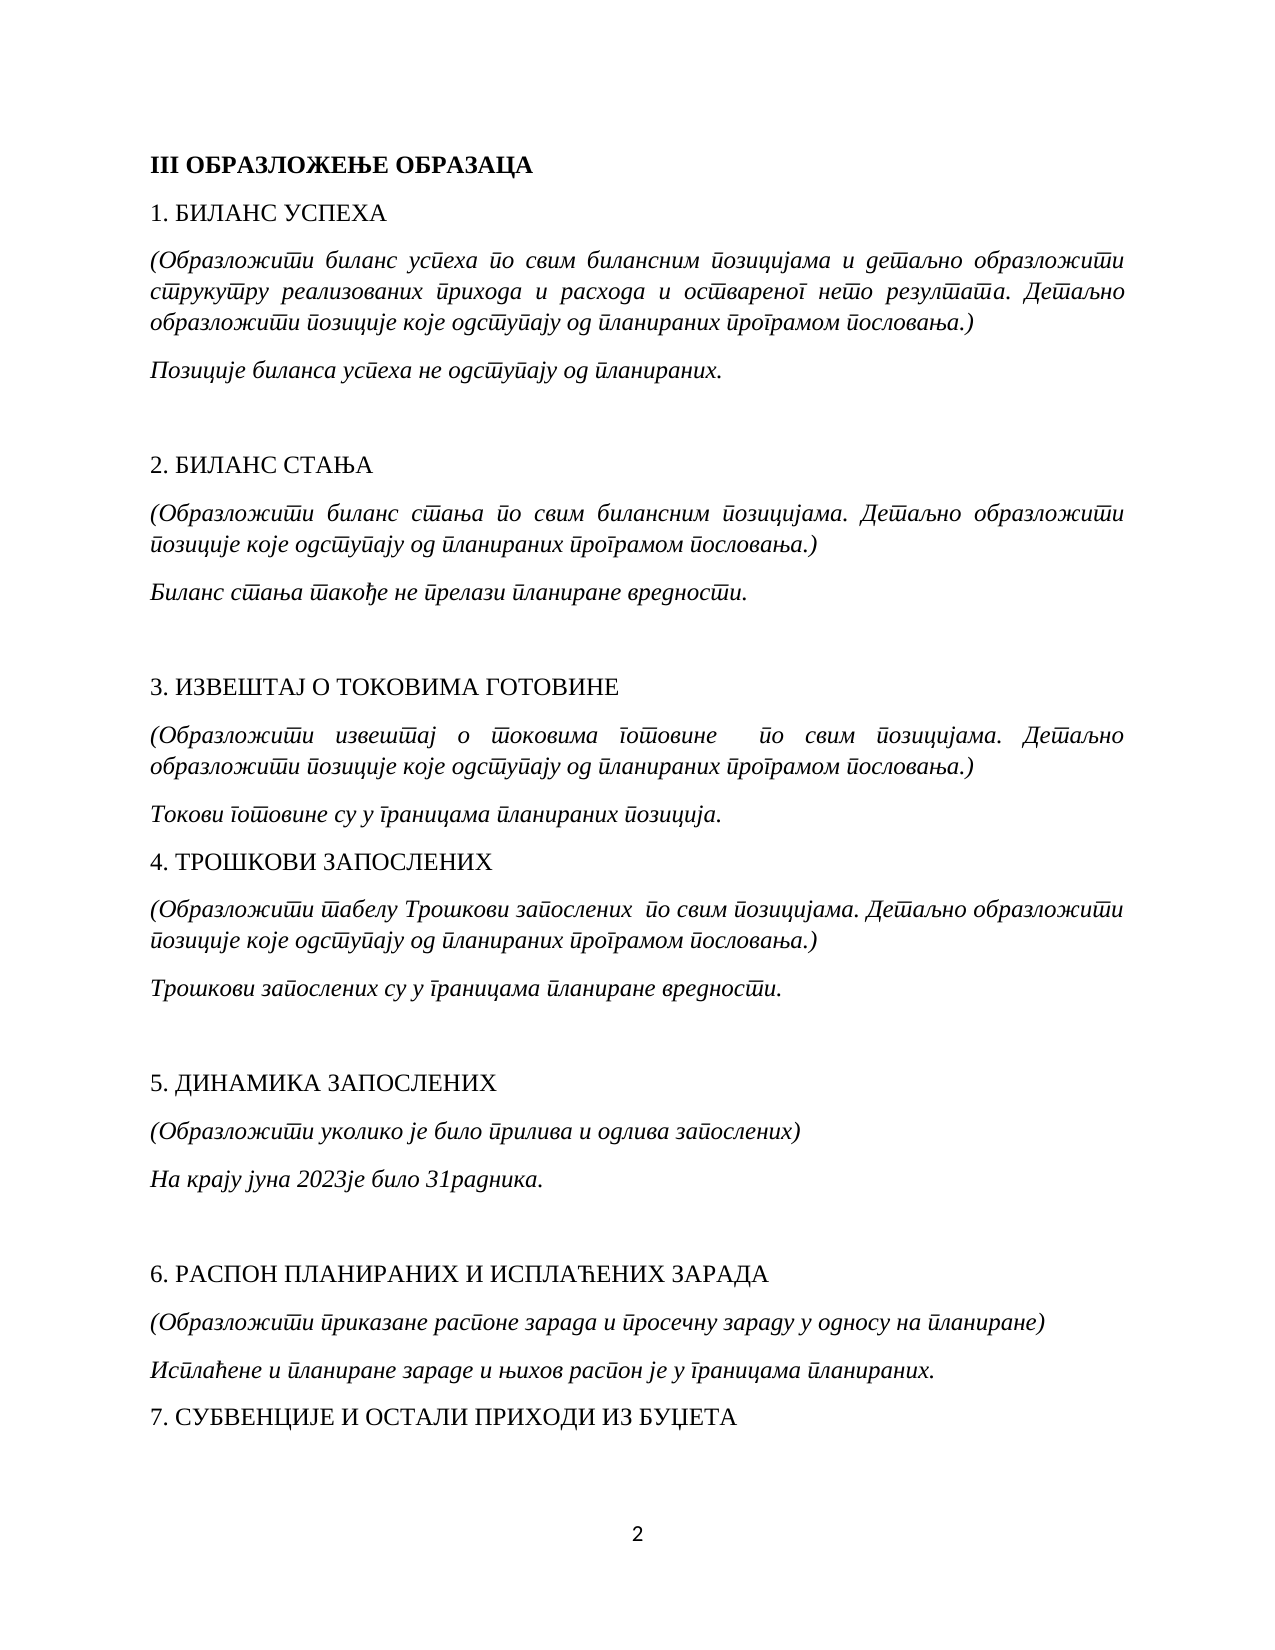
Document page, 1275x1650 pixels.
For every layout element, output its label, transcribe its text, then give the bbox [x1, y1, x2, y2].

text (Образложити табелу Трошкови запослених по свим позицијама. Детаљно образложити позиције које одступају од планираних програмом пословања.) [150, 894, 1125, 954]
text 7. СУБВЕНЦИЈЕ И ОСТАЛИ ПРИХОДИ ИЗ БУЏЕТА [150, 1402, 1125, 1431]
text (Образложити извештај о токовима готовине по свим позицијама. Детаљно образложити позиције које одступају од планираних програмом пословања.) [150, 720, 1125, 780]
text (Образложити биланс стања по свим билансним позицијама. Детаљно образложити позиције које одступају од планираних програмом пословања.) [150, 498, 1125, 558]
text Позиције биланса успеха не одступају од планираних. [150, 355, 1125, 384]
text (Образложити биланс успеха по свим билансним позицијама и детаљно образложити струкутру реализованих прихода и расхода и оствареног нето резултата. Детаљно образложити позиције које одступају од планираних програмом пословања.) [150, 245, 1125, 336]
text 1. БИЛАНС УСПЕХА [150, 198, 1125, 226]
text (Образложити уколико је било прилива и одлива запослених) [150, 1116, 1125, 1145]
text 4. ТРОШКОВИ ЗАПОСЛЕНИХ [150, 847, 1125, 875]
text Исплаћене и планиране зараде и њихов распон је у границама планираних. [150, 1355, 1125, 1383]
text (Образложити приказане распоне зарада и просечну зараду у односу на планиране) [150, 1307, 1125, 1336]
text III ОБРАЗЛОЖЕЊЕ ОБРАЗАЦА [150, 150, 1125, 179]
text 5. ДИНАМИКА ЗАПОСЛЕНИХ [150, 1068, 1125, 1097]
text На крају јуна 2023је било 31радника. [150, 1164, 1125, 1193]
text Трошкови запослених су у границама планиране вредности. [150, 973, 1125, 1002]
text 2. БИЛАНС СТАЊА [150, 451, 1125, 479]
text 6. РАСПОН ПЛАНИРАНИХ И ИСПЛАЋЕНИХ ЗАРАДА [150, 1259, 1125, 1288]
text Биланс стања такође не прелази планиране вредности. [150, 577, 1125, 606]
text 3. ИЗВЕШТАЈ О ТОКОВИМА ГОТОВИНЕ [150, 672, 1125, 701]
text Токови готовине су у границама планираних позиција. [150, 799, 1125, 828]
